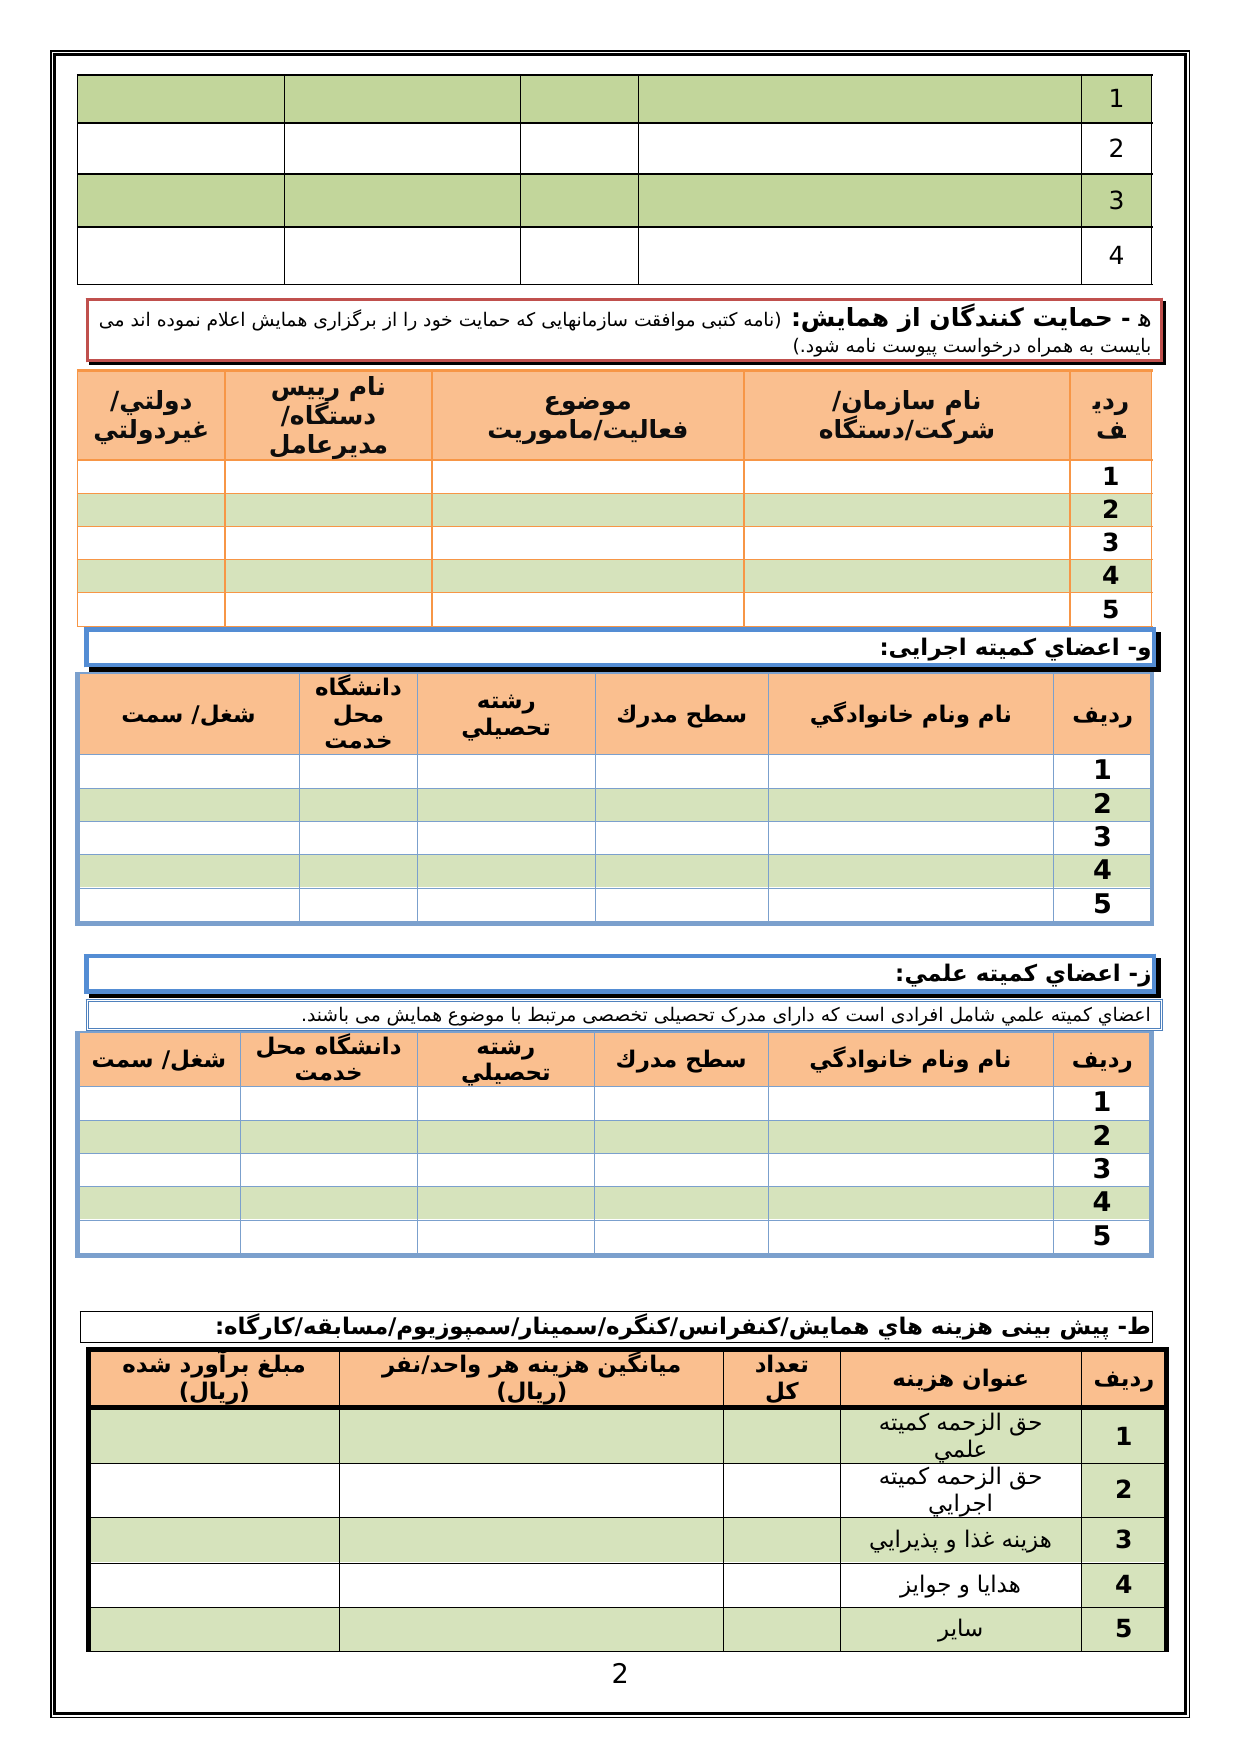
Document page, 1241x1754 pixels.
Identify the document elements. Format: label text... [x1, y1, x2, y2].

table_cell [285, 228, 520, 283]
table_cell [595, 1121, 768, 1153]
table_cell [418, 1221, 594, 1253]
table_cell [300, 755, 417, 787]
table_header رديف [1071, 372, 1151, 459]
table_cell [80, 889, 299, 921]
table_cell [78, 593, 224, 626]
table_header شغل/ سمت [80, 1033, 240, 1086]
table_cell [418, 822, 595, 854]
table_cell [595, 1087, 768, 1119]
table_cell [226, 593, 431, 626]
table_cell [80, 1087, 240, 1119]
table_cell [340, 1410, 723, 1463]
table_cell 2 [1082, 124, 1151, 173]
table_header میانگین هزینه هر واحد/نفر (ريال) [340, 1352, 723, 1405]
table_cell [521, 76, 638, 122]
table_cell [285, 76, 520, 122]
table_cell [769, 755, 1053, 787]
table_cell 3 [1082, 1518, 1164, 1562]
table_cell [78, 76, 284, 122]
table_cell [241, 1187, 417, 1219]
table_cell 1 [1054, 755, 1150, 787]
table_header رديف [1054, 1033, 1149, 1086]
table_cell 3 [1082, 175, 1151, 226]
table_cell [241, 1154, 417, 1186]
table_cell [300, 822, 417, 854]
table_header تعداد کل [724, 1352, 840, 1405]
table_header عنوان هزينه [841, 1352, 1081, 1405]
table_cell [78, 560, 224, 592]
table_cell [745, 593, 1069, 626]
table_cell [639, 124, 1081, 173]
table_cell [639, 175, 1081, 226]
table_cell [418, 789, 595, 821]
table_cell [340, 1518, 723, 1562]
table_cell [418, 1121, 594, 1153]
table_cell [285, 124, 520, 173]
table_cell [724, 1518, 840, 1562]
text اعضاي كميته علمي شامل افرادی است که دارای مدرک تحصیلی تخصصی مرتبط با موضوع همایش می باشند. [89, 1002, 1160, 1028]
table_cell [80, 1121, 240, 1153]
table_cell [521, 124, 638, 173]
table_cell [433, 461, 743, 492]
table_cell [418, 1087, 594, 1119]
table_cell [433, 593, 743, 626]
text ﻫ - حمايت كنندگان از همايش: (نامه کتبی موافقت سازمانهایی که حمایت خود را از برگزاری همایش اعلام نموده اند می بایست به همراه درخواست پیوست نامه شود.) [89, 301, 1160, 359]
table_cell [769, 1154, 1053, 1186]
table_cell [769, 1121, 1053, 1153]
table_cell هزينه غذا و پذيرايي [841, 1518, 1081, 1562]
table_cell [724, 1464, 840, 1517]
table_cell 3 [1071, 527, 1151, 559]
table_cell 2 [1082, 1464, 1164, 1517]
table_cell [300, 855, 417, 887]
table_header رشته تحصيلي [418, 1033, 594, 1086]
table_header نام ونام خانوادگي [769, 1033, 1053, 1086]
table_cell [596, 855, 768, 887]
table_header مبلغ برآورد شده (ريال) [91, 1352, 339, 1405]
table_cell [226, 560, 431, 592]
table_cell [418, 889, 595, 921]
table_cell [521, 175, 638, 226]
table_cell [91, 1608, 339, 1651]
table_cell 4 [1082, 1564, 1164, 1607]
table_cell [433, 527, 743, 559]
table_cell 4 [1082, 228, 1151, 283]
table_header سطح مدرك [595, 1033, 768, 1086]
table_cell [595, 1154, 768, 1186]
table_cell [91, 1564, 339, 1607]
table_cell [78, 124, 284, 173]
table_header نام ونام خانوادگي [769, 674, 1053, 754]
table_cell [78, 175, 284, 226]
table_cell [433, 494, 743, 526]
table_cell 5 [1054, 1221, 1149, 1253]
table_cell 4 [1054, 1187, 1149, 1219]
table_cell [745, 560, 1069, 592]
table_cell [91, 1518, 339, 1562]
table_cell [80, 822, 299, 854]
table_cell 2 [1071, 494, 1151, 526]
text ز- اعضاي كميته علمي: [89, 958, 1152, 989]
table_cell [418, 755, 595, 787]
table_header شغل/ سمت [80, 674, 299, 754]
table_cell 3 [1054, 1154, 1149, 1186]
table_cell [78, 494, 224, 526]
table_cell [241, 1121, 417, 1153]
table_cell [596, 789, 768, 821]
table_cell [80, 1221, 240, 1253]
table_cell 1 [1082, 1410, 1164, 1463]
table_cell [91, 1410, 339, 1463]
text ط- پیش بینی هزينه هاي همايش/کنفرانس/کنگره/سمینار/سمپوزیوم/مسابقه/کارگاه: [81, 1312, 1152, 1342]
table_cell 1 [1071, 461, 1151, 492]
table_cell [745, 461, 1069, 492]
table_cell [241, 1087, 417, 1119]
table_cell [300, 789, 417, 821]
table_cell حق الزحمه كميته علمي [841, 1410, 1081, 1463]
table_cell [78, 461, 224, 492]
table_cell 5 [1054, 889, 1150, 921]
table_cell [769, 855, 1053, 887]
table_cell [769, 789, 1053, 821]
table_cell [80, 1187, 240, 1219]
table_cell [595, 1187, 768, 1219]
table_cell [241, 1221, 417, 1253]
table_cell 4 [1071, 560, 1151, 592]
table_cell 1 [1082, 76, 1151, 122]
table_header سطح مدرك [596, 674, 768, 754]
table_cell [300, 889, 417, 921]
table_cell [595, 1221, 768, 1253]
table_cell هدايا و جوايز [841, 1564, 1081, 1607]
table_cell [418, 855, 595, 887]
table_cell [433, 560, 743, 592]
table_cell [80, 755, 299, 787]
table_cell [418, 1154, 594, 1186]
table_cell [340, 1608, 723, 1651]
table_cell [80, 789, 299, 821]
table_cell 2 [1054, 1121, 1149, 1153]
table_cell [639, 76, 1081, 122]
table_cell 2 [1054, 789, 1150, 821]
table_cell حق الزحمه كميته اجرايي [841, 1464, 1081, 1517]
table_header نام سازمان/ شركت/دستگاه [745, 372, 1069, 459]
table_cell [596, 755, 768, 787]
table_cell [745, 494, 1069, 526]
table_cell [226, 527, 431, 559]
table_cell [340, 1464, 723, 1517]
table_header رشته تحصيلي [418, 674, 595, 754]
table_cell [80, 855, 299, 887]
table_header موضوع فعاليت/ماموريت [433, 372, 743, 459]
table_cell [418, 1187, 594, 1219]
table_header دولتي/ غيردولتي [78, 372, 224, 459]
text و- اعضاي كميته اجرایی: [89, 632, 1152, 663]
table_cell [80, 1154, 240, 1186]
table_cell [769, 1221, 1053, 1253]
table_cell [226, 461, 431, 492]
table_cell [769, 1087, 1053, 1119]
table_header دانشگاه محل خدمت [300, 674, 417, 754]
table_header رديف [1082, 1352, 1164, 1405]
table_cell [91, 1464, 339, 1517]
table_cell [340, 1564, 723, 1607]
table_header نام رييس دستگاه/ مديرعامل [226, 372, 431, 459]
table_cell [596, 822, 768, 854]
table_cell [78, 228, 284, 283]
table_header رديف [1054, 674, 1150, 754]
table_cell [596, 889, 768, 921]
table_cell 4 [1054, 855, 1150, 887]
table_header دانشگاه محل خدمت [241, 1033, 417, 1086]
table_cell [724, 1564, 840, 1607]
table_cell 5 [1071, 593, 1151, 626]
table_cell [769, 889, 1053, 921]
table_cell [745, 527, 1069, 559]
table_cell [769, 822, 1053, 854]
table_cell [724, 1608, 840, 1651]
table_cell 5 [1082, 1608, 1164, 1651]
table_cell 1 [1054, 1087, 1149, 1119]
table_cell [724, 1410, 840, 1463]
table_cell [769, 1187, 1053, 1219]
table_cell [285, 175, 520, 226]
table_cell [521, 228, 638, 283]
table_cell [226, 494, 431, 526]
table_cell ساير [841, 1608, 1081, 1651]
table_cell [639, 228, 1081, 283]
table_cell [78, 527, 224, 559]
table_cell 3 [1054, 822, 1150, 854]
